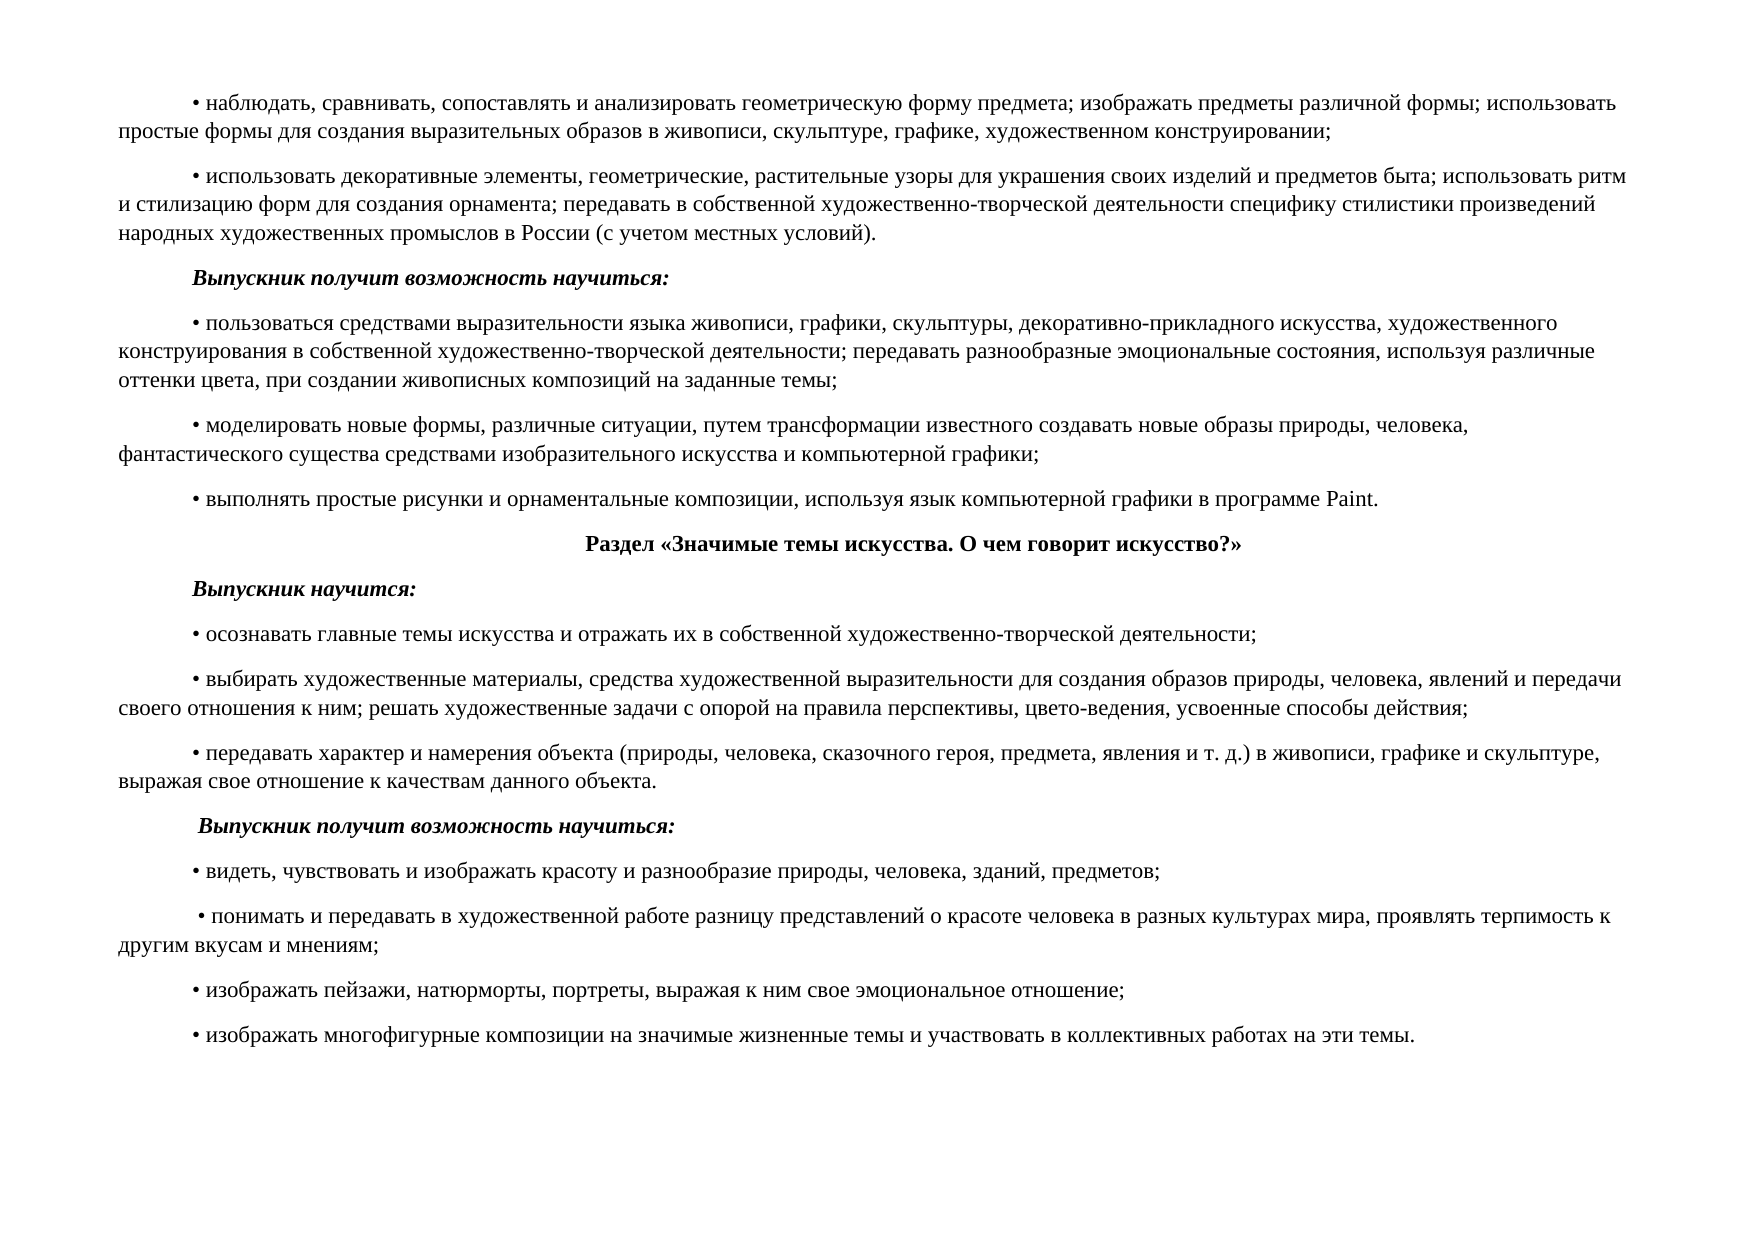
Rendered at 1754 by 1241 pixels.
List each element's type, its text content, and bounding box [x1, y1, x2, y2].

text • понимать и передавать в художественной работе разницу представлений о красоте человека в разных культурах мира, проявлять терпимость к другим вкусам и мнениям; [118, 902, 1636, 957]
text Выпускник получит возможность научиться: [118, 264, 1636, 290]
text • выполнять простые рисунки и орнаментальные композиции, используя язык компьютерной графики в программе Paint. [118, 485, 1636, 511]
text • передавать характер и намерения объекта (природы, человека, сказочного героя, предмета, явления и т. д.) в живописи, графике и скульптуре, выражая свое отношение к качествам данного объекта. [118, 739, 1636, 793]
text • наблюдать, сравнивать, сопоставлять и анализировать геометрическую форму предмета; изображать предметы различной формы; использовать простые формы для создания выразительных образов в живописи, скульптуре, графике, художественном конструировании; [118, 88, 1636, 143]
text • моделировать новые формы, различные ситуации, путем трансформации известного создавать новые образы природы, человека, фантастического существа средствами изобразительного искусства и компьютерной графики; [118, 411, 1636, 466]
text Раздел «Значимые темы искусства. О чем говорит искусство?» [118, 530, 1636, 556]
text Выпускник научится: [118, 575, 1636, 601]
text • пользоваться средствами выразительности языка живописи, графики, скульптуры, декоративно-прикладного искусства, художественного конструирования в собственной художественно-творческой деятельности; передавать разнообразные эмоциональные состояния, используя различные оттенки цвета, при создании живописных композиций на заданные темы; [118, 309, 1636, 392]
text • выбирать художественные материалы, средства художественной выразительности для создания образов природы, человека, явлений и передачи своего отношения к ним; решать художественные задачи с опорой на правила перспективы, цвето-ведения, усвоенные способы действия; [118, 665, 1636, 720]
text • использовать декоративные элементы, геометрические, растительные узоры для украшения своих изделий и предметов быта; использовать ритм и стилизацию форм для создания орнамента; передавать в собственной художественно-творческой деятельности специфику стилистики произведений народных художественных промыслов в России (с учетом местных условий). [118, 162, 1636, 245]
text Выпускник получит возможность научиться: [118, 812, 1636, 838]
text • изображать пейзажи, натюрморты, портреты, выражая к ним свое эмоциональное отношение; [118, 976, 1636, 1002]
text • видеть, чувствовать и изображать красоту и разнообразие природы, человека, зданий, предметов; [118, 857, 1636, 884]
text • осознавать главные темы искусства и отражать их в собственной художественно-творческой деятельности; [118, 620, 1636, 646]
text • изображать многофигурные композиции на значимые жизненные темы и участвовать в коллективных работах на эти темы. [118, 1021, 1636, 1047]
